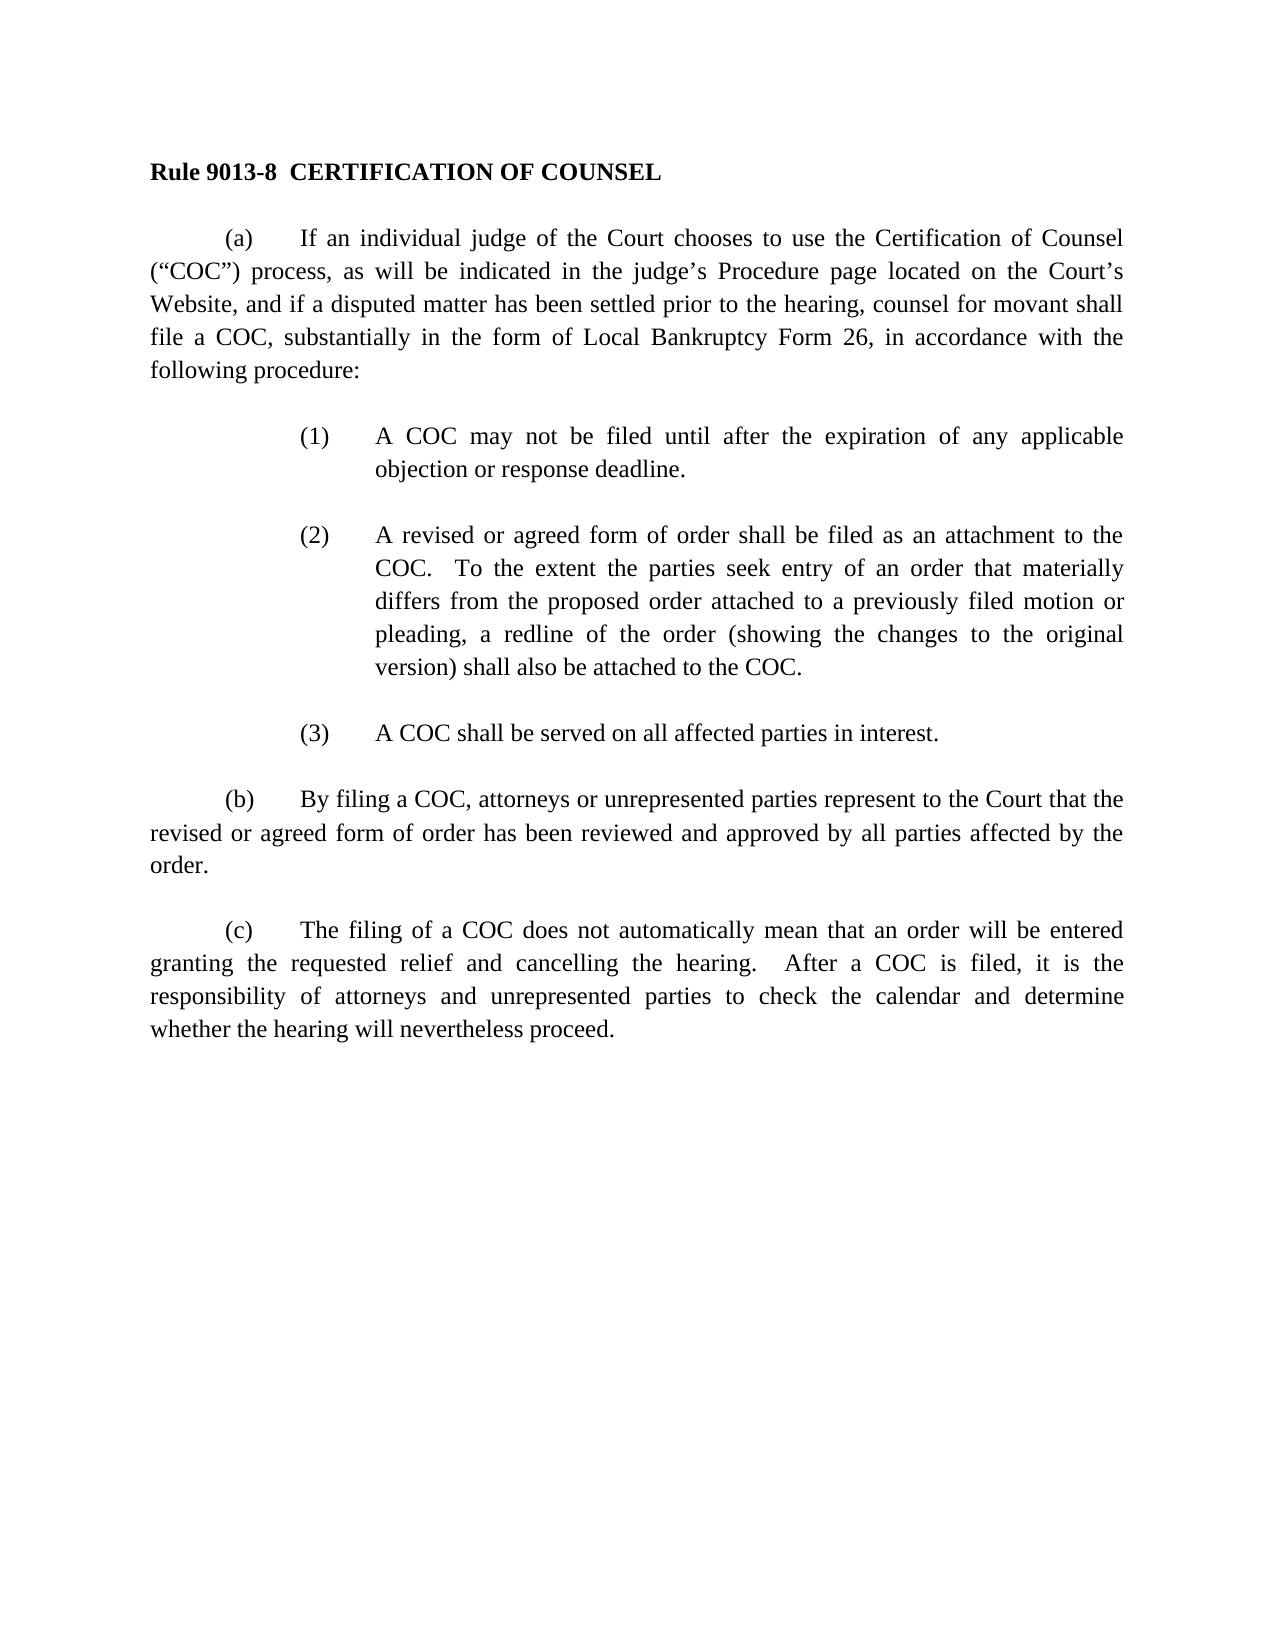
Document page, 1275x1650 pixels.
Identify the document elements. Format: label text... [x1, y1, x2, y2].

list A COC shall be served on all affected parties in interest. [300, 718, 1125, 747]
list A revised or agreed form of order shall be filed as an attachment to the COC. To the extent the parties seek entry of an order that materially differs from the proposed order attached to a previously filed motion or pleading, a redline of the order (showing the changes to the original version) shall also be attached to the COC. [300, 520, 1125, 681]
list The filing of a COC does not automatically mean that an order will be entered granting the requested relief and cancelling the hearing. After a COC is filed, it is the responsibility of attorneys and unrepresented parties to check the calendar and determine whether the hearing will nevertheless proceed. [150, 915, 1125, 1043]
text Rule 9013-8 CERTIFICATION OF COUNSEL [150, 157, 1113, 186]
list A COC may not be filed until after the expiration of any applicable objection or response deadline. [300, 421, 1125, 483]
list By filing a COC, attorneys or unrepresented parties represent to the Court that the revised or agreed form of order has been reviewed and approved by all parties affected by the order. [150, 784, 1125, 879]
list If an individual judge of the Court chooses to use the Certification of Counsel (“COC”) process, as will be indicated in the judge’s Procedure page located on the Court’s Website, and if a disputed matter has been settled prior to the hearing, counsel for movant shall file a COC, substantially in the form of Local Bankruptcy Form 26, in accordance with the following procedure: [150, 223, 1125, 384]
